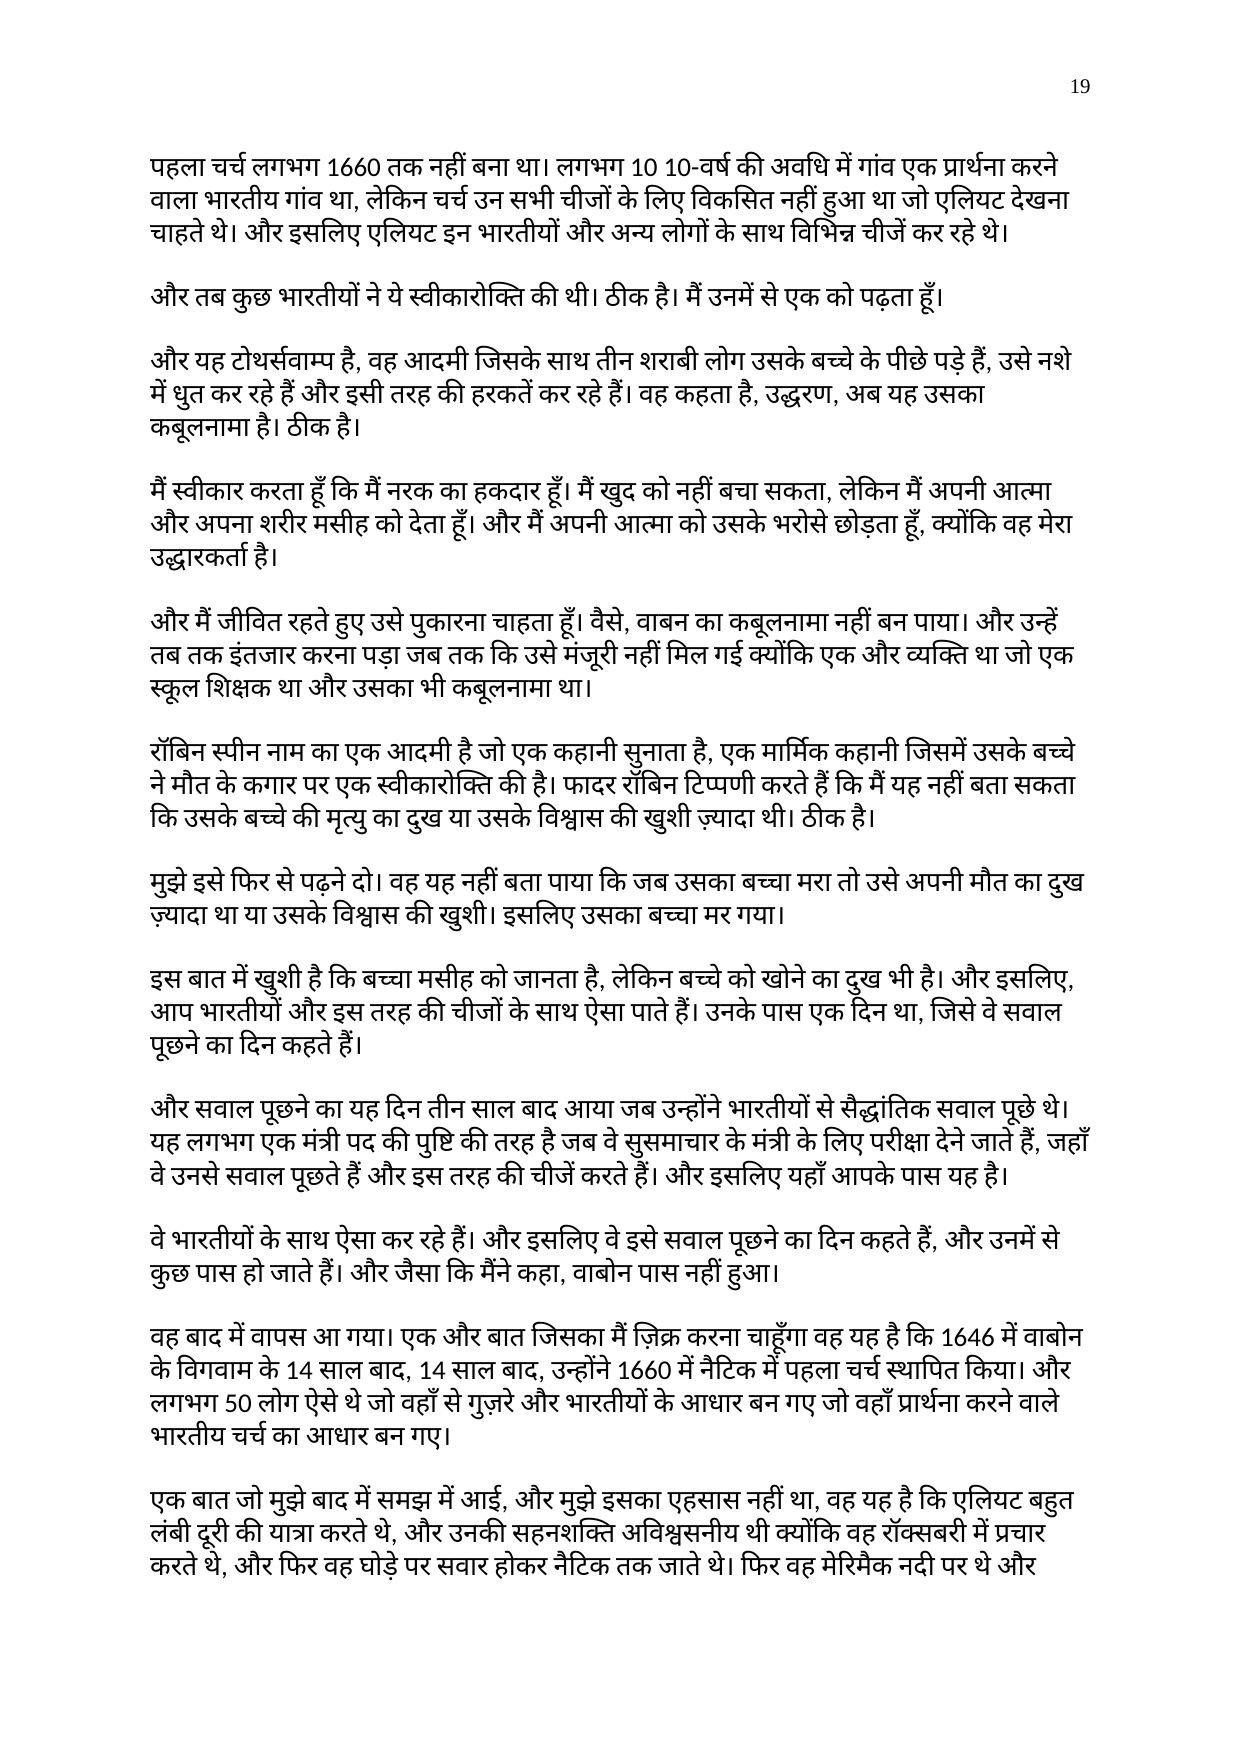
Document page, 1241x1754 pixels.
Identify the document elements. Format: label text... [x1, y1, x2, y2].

text मुझे इसे फिर से पढ़ने दो। वह यह नहीं बता पाया कि जब उसका बच्चा मरा तो उसे अपनी मौत का दुख ज़्यादा था या उसके विश्वास की खुशी। इसलिए उसका बच्चा मर गया। [150, 865, 1090, 931]
text और यह टोथर्सवाम्प है, वह आदमी जिसके साथ तीन शराबी लोग उसके बच्चे के पीछे पड़े हैं, उसे नशे में धुत कर रहे हैं और इसी तरह की हरकतें कर रहे हैं। वह कहता है, उद्धरण, अब यह उसका कबूलनामा है। ठीक है। [150, 344, 1090, 443]
text मैं स्वीकार करता हूँ कि मैं नरक का हकदार हूँ। मैं खुद को नहीं बचा सकता, लेकिन मैं अपनी आत्मा और अपना शरीर मसीह को देता हूँ। और मैं अपनी आत्मा को उसके भरोसे छोड़ता हूँ, क्योंकि वह मेरा उद्धारकर्ता है। [150, 474, 1090, 574]
text इस बात में खुशी है कि बच्चा मसीह को जानता है, लेकिन बच्चे को खोने का दुख भी है। और इसलिए, आप भारतीयों और इस तरह की चीजों के साथ ऐसा पाते हैं। उनके पास एक दिन था, जिसे वे सवाल पूछने का दिन कहते हैं। [150, 962, 1090, 1061]
text पहला चर्च लगभग 1660 तक नहीं बना था। लगभग 10 10-वर्ष की अवधि में गांव एक प्रार्थना करने वाला भारतीय गांव था, लेकिन चर्च उन सभी चीजों के लिए विकसित नहीं हुआ था जो एलियट देखना चाहते थे। और इसलिए एलियट इन भारतीयों और अन्य लोगों के साथ विभिन्न चीजें कर रहे थे। [150, 150, 1090, 249]
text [150, 1483, 1090, 1582]
text और सवाल पूछने का यह दिन तीन साल बाद आया जब उन्होंने भारतीयों से सैद्धांतिक सवाल पूछे थे। यह लगभग एक मंत्री पद की पुष्टि की तरह है जब वे सुसमाचार के मंत्री के लिए परीक्षा देने जाते हैं, जहाँ वे उनसे सवाल पूछते हैं और इस तरह की चीजें करते हैं। और इसलिए यहाँ आपके पास यह है। [150, 1093, 1090, 1192]
text रॉबिन स्पीन नाम का एक आदमी है जो एक कहानी सुनाता है, एक मार्मिक कहानी जिसमें उसके बच्चे ने मौत के कगार पर एक स्वीकारोक्ति की है। फादर रॉबिन टिप्पणी करते हैं कि मैं यह नहीं बता सकता कि उसके बच्चे की मृत्यु का दुख या उसके विश्वास की खुशी ज़्यादा थी। ठीक है। [150, 735, 1090, 834]
text वे भारतीयों के साथ ऐसा कर रहे हैं। और इसलिए वे इसे सवाल पूछने का दिन कहते हैं, और उनमें से कुछ पास हो जाते हैं। और जैसा कि मैंने कहा, वाबोन पास नहीं हुआ। [150, 1223, 1090, 1289]
text वह बाद में वापस आ गया। एक और बात जिसका मैं ज़िक्र करना चाहूँगा वह यह है कि 1646 में वाबोन के विगवाम के 14 साल बाद, 14 साल बाद, उन्होंने 1660 में नैटिक में पहला चर्च स्थापित किया। और लगभग 50 लोग ऐसे थे जो वहाँ से गुज़रे और भारतीयों के आधार बन गए जो वहाँ प्रार्थना करने वाले भारतीय चर्च का आधार बन गए। [150, 1320, 1090, 1452]
text और तब कुछ भारतीयों ने ये स्वीकारोक्ति की थी। ठीक है। मैं उनमें से एक को पढ़ता हूँ। [150, 280, 1090, 313]
text और मैं जीवित रहते हुए उसे पुकारना चाहता हूँ। वैसे, वाबन का कबूलनामा नहीं बन पाया। और उन्हें तब तक इंतजार करना पड़ा जब तक कि उसे मंजूरी नहीं मिल गई क्योंकि एक और व्यक्ति था जो एक स्कूल शिक्षक था और उसका भी कबूलनामा था। [150, 605, 1090, 704]
